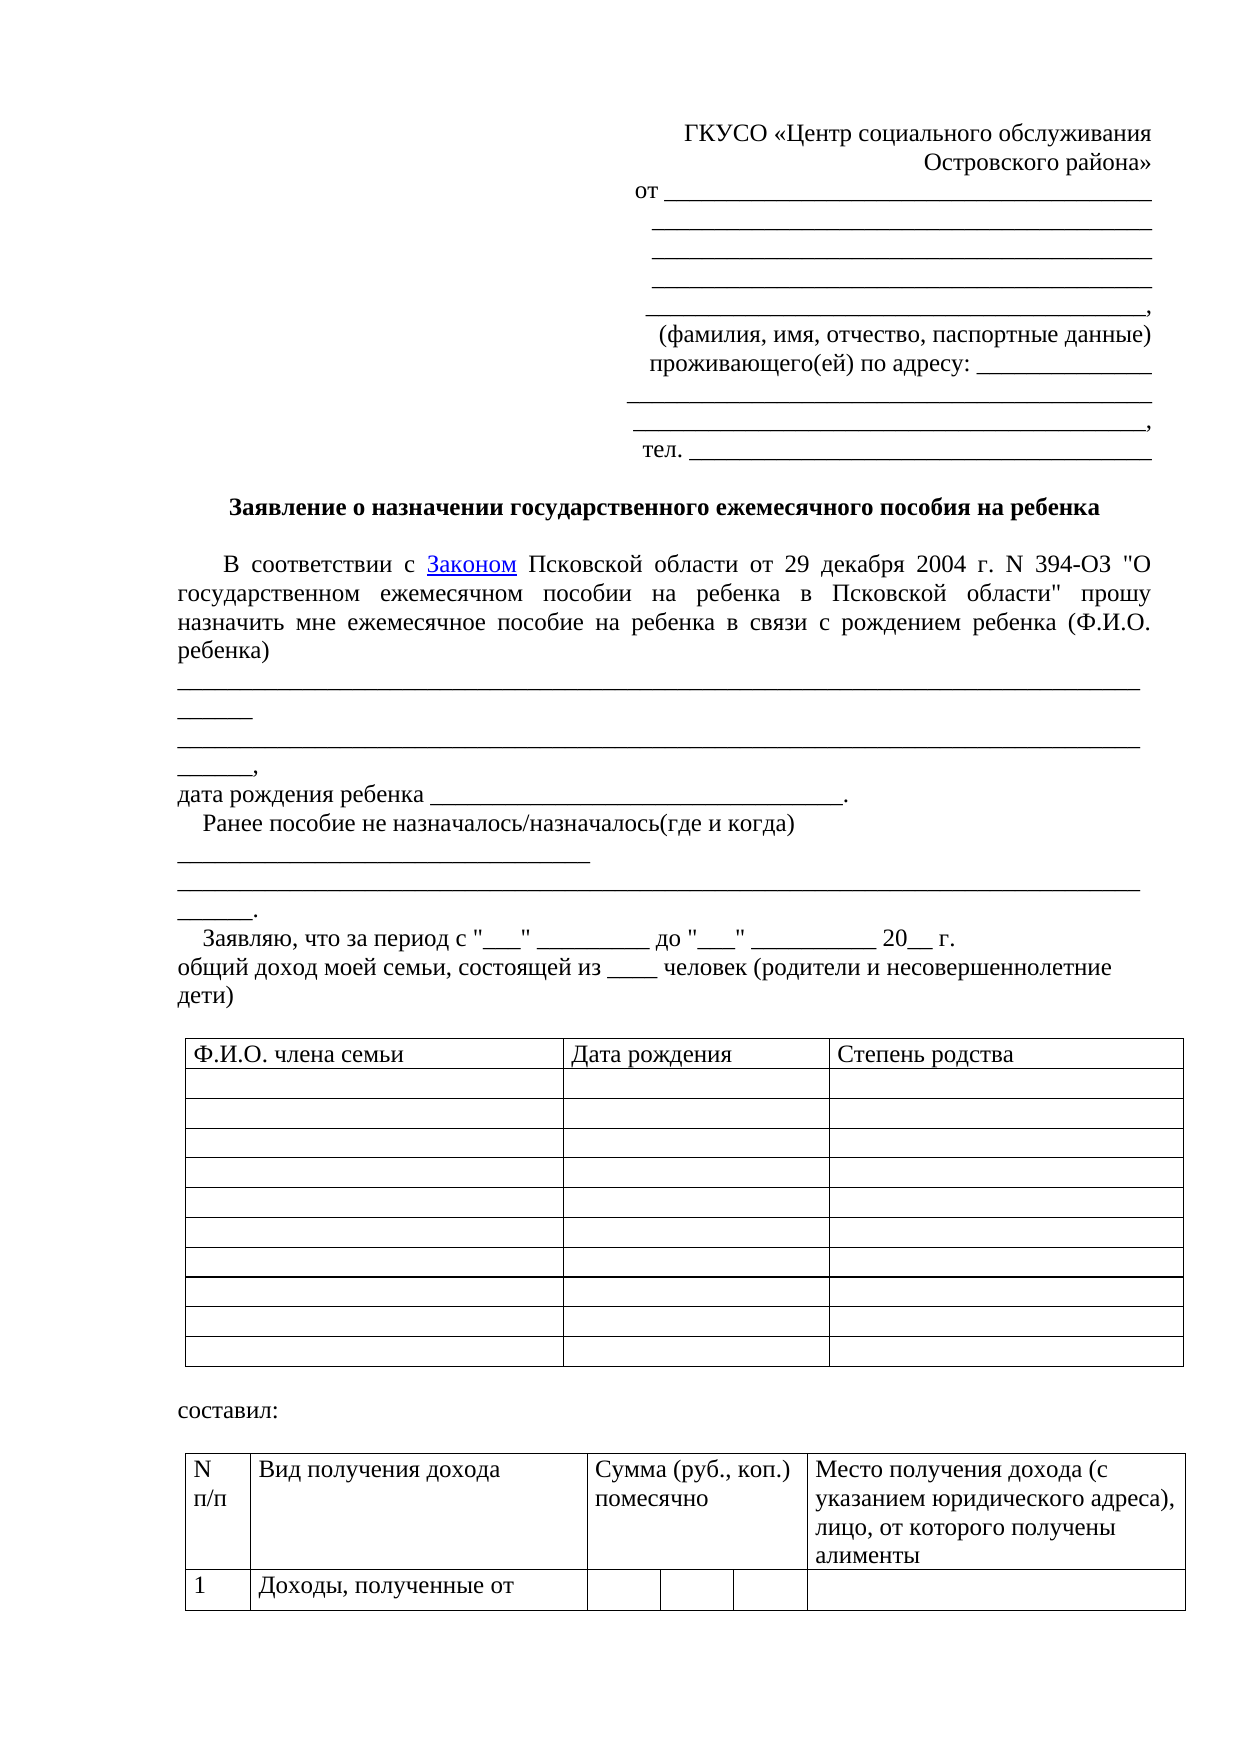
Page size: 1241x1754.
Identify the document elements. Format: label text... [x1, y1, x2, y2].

table_cell [186, 1158, 563, 1187]
table_cell [564, 1158, 829, 1187]
text проживающего(ей) по адресу: ______________ [177, 348, 1152, 377]
table_header Место получения дохода (с указанием юридического адреса), лицо, от которого получены алименты [808, 1454, 1185, 1569]
text Островского района» [177, 147, 1152, 176]
table_cell [564, 1307, 829, 1336]
text тел. _____________________________________ [177, 434, 1152, 463]
text _________________________________________, [177, 406, 1152, 434]
text ________________________________________ [177, 262, 1152, 291]
table_cell [186, 1069, 563, 1098]
table_cell [564, 1248, 829, 1276]
table_cell [661, 1570, 733, 1610]
table_cell [186, 1307, 563, 1336]
text составил: [177, 1396, 1152, 1424]
table_cell [186, 1218, 563, 1247]
table_cell [564, 1069, 829, 1098]
table_cell [564, 1099, 829, 1127]
table_cell [830, 1158, 1183, 1187]
table_cell [830, 1099, 1183, 1127]
text ___________________________________________________________________________________, [177, 722, 1152, 779]
text ________________________________________ [177, 204, 1152, 233]
table_cell [186, 1278, 563, 1306]
text Заявление о назначении государственного ежемесячного пособия на ребенка [177, 492, 1152, 521]
table_cell [186, 1188, 563, 1217]
table_cell [830, 1337, 1183, 1366]
table_cell [830, 1188, 1183, 1217]
text ________________________________________ [177, 233, 1152, 262]
table_cell [830, 1307, 1183, 1336]
table_cell [830, 1129, 1183, 1157]
table_header Ф.И.О. члена семьи [186, 1039, 563, 1068]
table_header N п/п [186, 1454, 250, 1569]
text общий доход моей семьи, состоящей из ____ человек (родители и несовершеннолетние дети) [177, 952, 1152, 1009]
text В соответствии с Законом Псковской области от 29 декабря . N 394-ОЗ "О государственном ежемесячном пособии на ребенка в Псковской области" прошу назначить мне ежемесячное пособие на ребенка в связи с рождением ребенка (Ф.И.О. ребенка) ___________________________________________________________________________________ [177, 549, 1152, 722]
table_cell [564, 1278, 829, 1306]
table_cell [830, 1218, 1183, 1247]
table_header Дата рождения [564, 1039, 829, 1068]
text Ранее пособие не назначалось/назначалось(где и когда) _________________________________ [177, 808, 1152, 866]
table_cell [830, 1069, 1183, 1098]
table_cell 1 [186, 1570, 250, 1610]
table_cell [564, 1188, 829, 1217]
table_cell [186, 1337, 563, 1366]
text Заявляю, что за период с "___" _________ до "___" __________ 20__ г. [177, 923, 1152, 952]
text __________________________________________ [177, 377, 1152, 406]
table_header Степень родства [830, 1039, 1183, 1068]
table_cell [588, 1570, 660, 1610]
table_cell [808, 1570, 1185, 1610]
text дата рождения ребенка _________________________________. [177, 779, 1152, 808]
table_cell [186, 1099, 563, 1127]
text ________________________________________, [177, 291, 1152, 319]
table_cell [734, 1570, 807, 1610]
text ГКУСО «Центр социального обслуживания [177, 118, 1152, 147]
table_cell [564, 1129, 829, 1157]
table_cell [251, 1570, 587, 1610]
table_header Вид получения дохода [251, 1454, 587, 1569]
table_header Сумма (руб., коп.) помесячно [588, 1454, 807, 1569]
table_cell [186, 1248, 563, 1276]
text ___________________________________________________________________________________. [177, 866, 1152, 923]
table_cell [564, 1337, 829, 1366]
table_cell [830, 1278, 1183, 1306]
text от _______________________________________ [177, 176, 1152, 204]
table_cell [186, 1129, 563, 1157]
text (фамилия, имя, отчество, паспортные данные) [177, 319, 1152, 348]
table_cell [830, 1248, 1183, 1276]
table_cell [564, 1218, 829, 1247]
